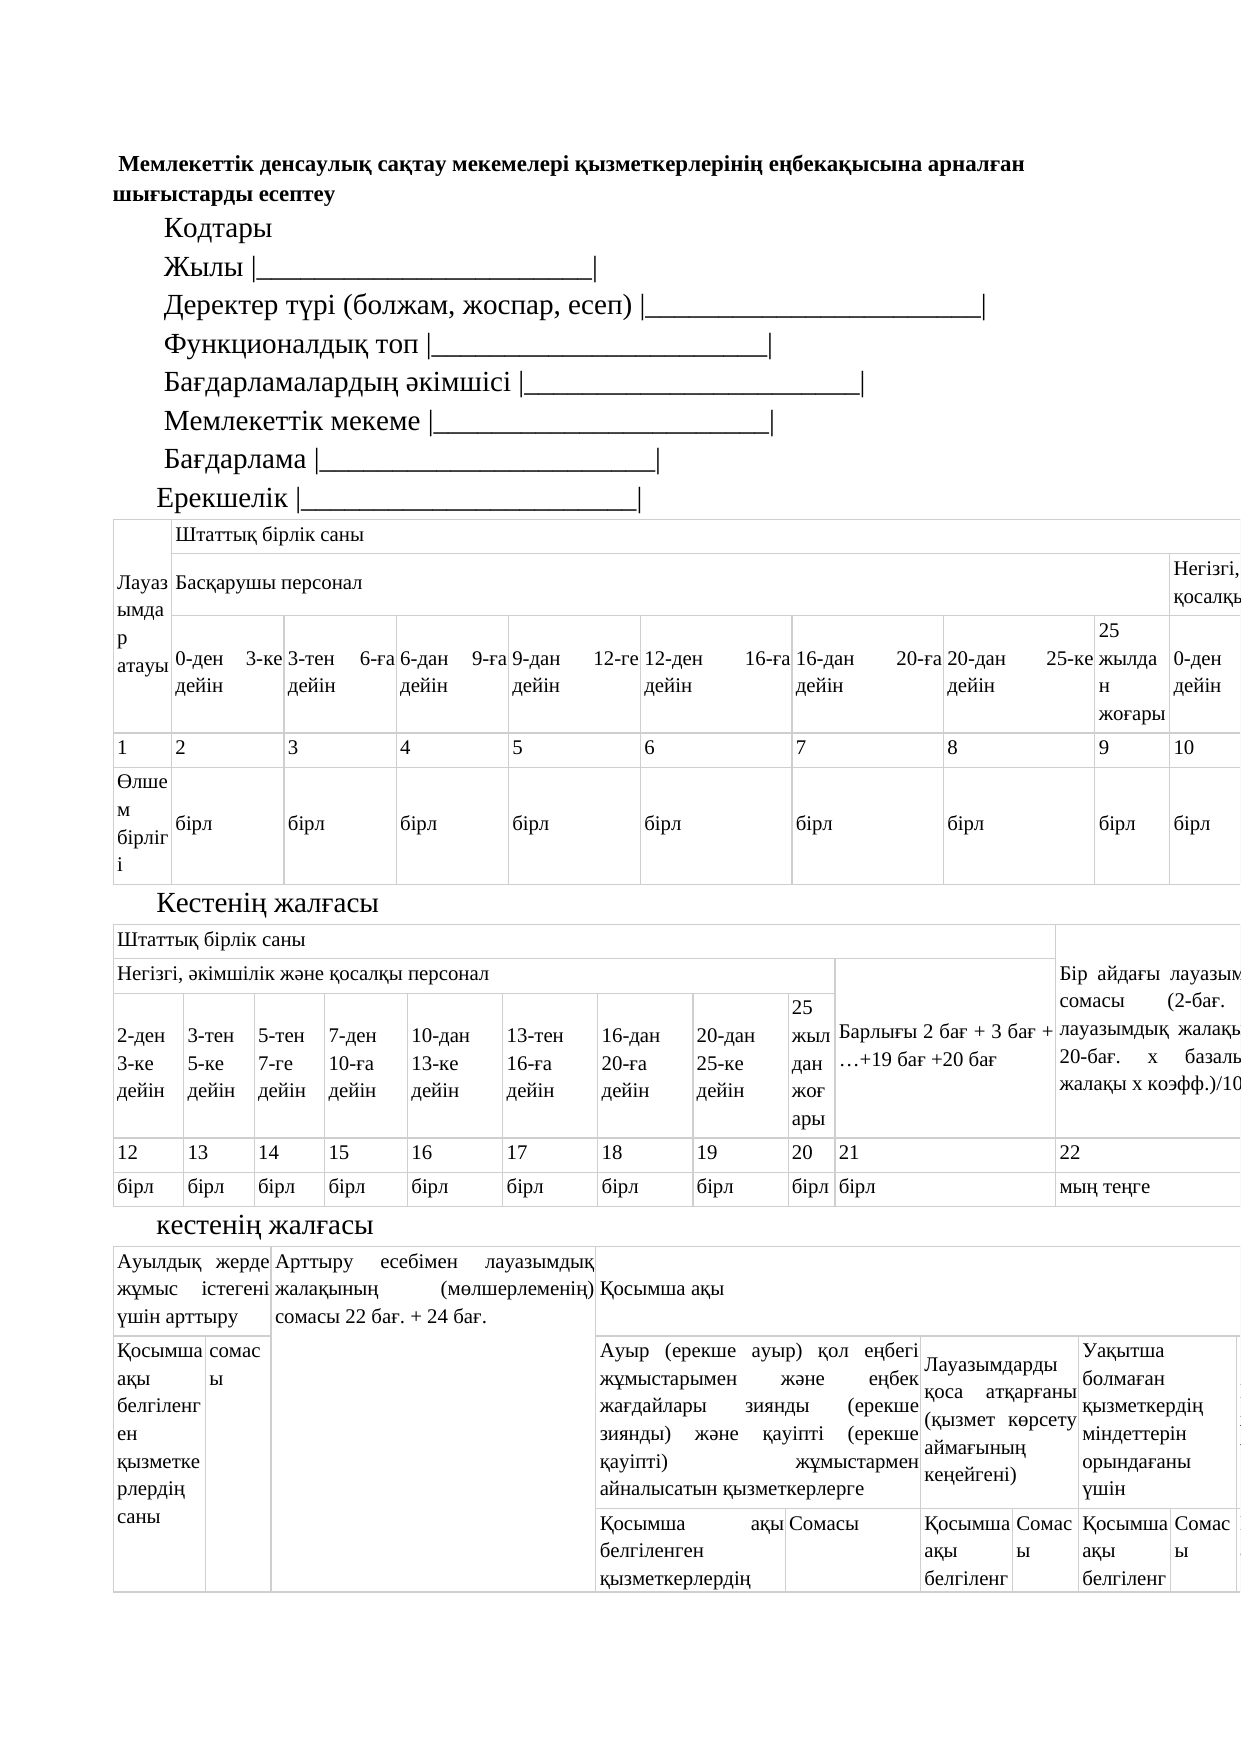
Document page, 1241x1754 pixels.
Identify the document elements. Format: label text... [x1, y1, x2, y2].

table_cell бiрл [789, 1173, 834, 1206]
table_cell 0-ден 1-ге дейiн [1170, 616, 1240, 732]
table_cell бiрл [509, 768, 640, 884]
table_cell 13-тен 16-ға дейiн [503, 994, 597, 1137]
table_cell Негізгі, әкімшілік және қосалқы персонал [114, 959, 834, 992]
table_cell 21 [836, 1139, 1055, 1172]
text Мемлекеттiк денсаулық сақтау мекемелерi қызметкерлерiнiң еңбекақысына арналған шығыстарды есептеу [112, 150, 1128, 207]
table_cell 16 [408, 1139, 502, 1172]
table_cell 14 [255, 1139, 324, 1172]
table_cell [1079, 1509, 1170, 1591]
table_header Ауылдық жерде жұмыс iстегенi үшiн арттыру [114, 1247, 270, 1335]
table_cell 4 [397, 734, 508, 767]
table_cell Негізгі, әкімшілік және қосалқы персонал [1170, 554, 1240, 615]
table_cell бiрл [1095, 768, 1169, 884]
table_cell бiрл [397, 768, 508, 884]
table_cell мың теңге [1056, 1173, 1240, 1206]
table_cell Өлшем бiрлiгi [114, 768, 171, 884]
table_cell 3-тен 6-ға дейiн [285, 616, 396, 732]
table_cell Басқарушы персонал [172, 554, 1169, 615]
table_cell 6 [641, 734, 791, 767]
table_cell бiрл [598, 1173, 692, 1206]
table_cell 20-дан 25-ке дейiн [694, 994, 788, 1137]
table_cell 8 [944, 734, 1094, 767]
table_cell 5-тен 7-ге дейiн [255, 994, 324, 1137]
table_cell 25 жылдан жоғары [789, 994, 834, 1137]
table_cell 5 [509, 734, 640, 767]
table_cell 20-дан 25-ке дейiн [944, 616, 1094, 732]
table_cell 7 [793, 734, 943, 767]
table_cell 20 [789, 1139, 834, 1172]
table_cell Сомасы [1013, 1509, 1078, 1591]
table_cell бiрл [285, 768, 396, 884]
text Кестенiң жалғасы [112, 885, 1128, 919]
table_cell 7-ден 10-ға дейiн [325, 994, 407, 1137]
text Бағдарламалардың әкiмшiсi |_______________________| [112, 364, 1128, 398]
table_cell бiрл [1170, 768, 1240, 884]
table_cell 9-дан 12-ге дейiн [509, 616, 640, 732]
table_cell 22 [1056, 1139, 1240, 1172]
table_cell 2-ден 3-ке дейiн [114, 994, 183, 1137]
text Бағдарлама |_______________________| [112, 442, 1128, 475]
table_cell бiрл [325, 1173, 407, 1206]
table_cell 15 [325, 1139, 407, 1172]
table_cell бiрл [944, 768, 1094, 884]
table_cell 19 [694, 1139, 788, 1172]
table_cell Ауыр (ерекше ауыр) қол еңбегі жұмыстарымен және еңбек жағдайлары зиянды (ерекше зиянды) және қауіпті (ерекше қауіпті) жұмыстармен айналысатын қызметкерлерге [596, 1337, 920, 1508]
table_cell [596, 1509, 785, 1591]
table_cell 25 жылдан жоғары [1095, 616, 1169, 732]
table_cell бiрл [184, 1173, 254, 1206]
table_header Лауазымдар атауы [114, 520, 171, 732]
table_cell 18 [598, 1139, 692, 1172]
table_cell бiрл [255, 1173, 324, 1206]
table_cell 12 [114, 1139, 183, 1172]
table_cell Қосымша ақы белгiленген қызметкерлердiң саны [114, 1337, 205, 1591]
table_cell бiрл [172, 768, 283, 884]
table_cell 2 [172, 734, 283, 767]
text кестенiң жалғасы [112, 1207, 1128, 1241]
table_cell 10-дан 13-ке дейiн [408, 994, 502, 1137]
table_cell 12-ден 16-ға дейiн [641, 616, 791, 732]
table_header Бiр айдағы лауазымдық жалақының сомасы (2-бағ. х базалық лауазымдық жалақы х коэфф. +... + 20-бағ. х базалық лауазымдық жалақы х коэфф.)/1000 [1056, 925, 1240, 1137]
table_header Қосымша ақы [596, 1247, 1240, 1335]
text Функционалдық топ |_______________________| [112, 326, 1128, 359]
text Кодтары [112, 210, 1128, 244]
text Жылы |_______________________| [112, 249, 1128, 282]
table_cell бiрл [114, 1173, 183, 1206]
table_cell 6-дан 9-ға дейiн [397, 616, 508, 732]
table_header Арттыру есебiмен лауазымдық жалақының (мөлшерлеменің) сомасы 22 бағ. + 24 бағ. [272, 1247, 595, 1591]
table_cell Сомасы [1171, 1509, 1236, 1591]
table_cell Уақытша болмаған қызметкердің міндеттерін орындағаны үшін [1079, 1337, 1236, 1508]
table_cell бiрл [503, 1173, 597, 1206]
table_header Штаттық бiрлiк саны [114, 925, 1055, 958]
table_cell 16-дан 20-ға дейiн [598, 994, 692, 1137]
table_cell бiрл [836, 1173, 1055, 1206]
table_cell 16-дан 20-ға дейiн [793, 616, 943, 732]
table_cell 9 [1095, 734, 1169, 767]
table_cell 3-тен 5-ке дейiн [184, 994, 254, 1137]
text Мемлекеттiк мекеме |_______________________| [112, 403, 1128, 437]
table_cell 17 [503, 1139, 597, 1172]
table_cell сомасы [206, 1337, 270, 1591]
table_cell 0-ден 3-ке дейiн [172, 616, 283, 732]
table_cell бiрл [408, 1173, 502, 1206]
table_cell бiрл [694, 1173, 788, 1206]
table_cell бiрл [793, 768, 943, 884]
table_cell Лауазымдарды қоса атқарғаны (қызмет көрсету аймағының кеңейгені) [921, 1337, 1078, 1508]
text Ерекшелiк |_______________________| [112, 480, 1128, 514]
table_cell 13 [184, 1139, 254, 1172]
table_header Штаттық бiрлiк саны [172, 520, 1240, 553]
table_cell 10 [1170, 734, 1240, 767]
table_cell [921, 1509, 1012, 1591]
text Деректер түрi (болжам, жоспар, есеп) |_______________________| [112, 287, 1128, 321]
table_cell Барлығы 2 бағ + 3 бағ +…+19 бағ +20 бағ [836, 959, 1055, 1137]
table_cell Сомасы [786, 1509, 920, 1591]
table_cell 1 [114, 734, 171, 767]
table_cell бiрл [641, 768, 791, 884]
table_cell 3 [285, 734, 396, 767]
